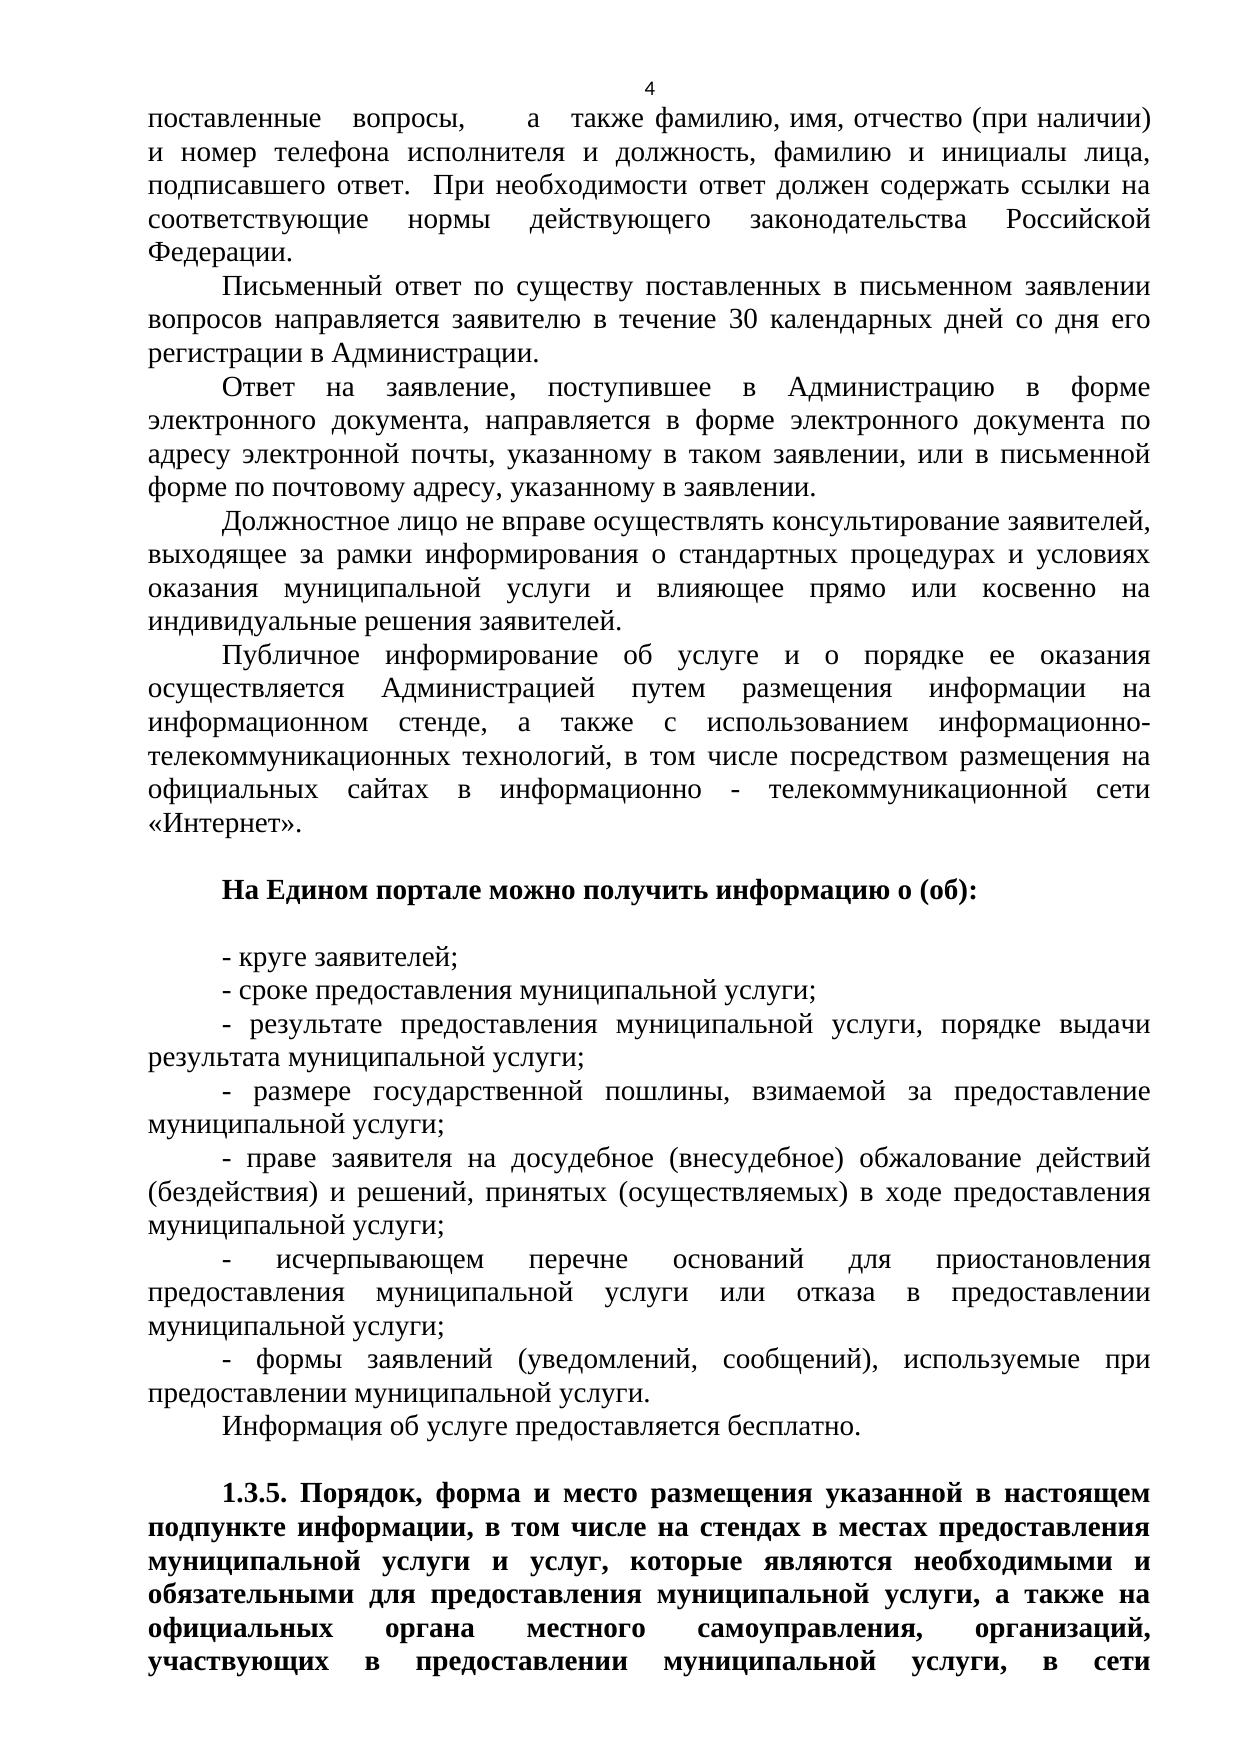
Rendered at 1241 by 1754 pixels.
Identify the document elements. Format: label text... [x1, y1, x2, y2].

text - круге заявителей; [148, 939, 1152, 972]
text - исчерпывающем перечне оснований для приостановления предоставления муниципальной услуги или отказа в предоставлении муниципальной услуги; [148, 1241, 1152, 1341]
text - праве заявителя на досудебное (внесудебное) обжалование действий (бездействия) и решений, принятых (осуществляемых) в ходе предоставления муниципальной услуги; [148, 1140, 1152, 1241]
text - формы заявлений (уведомлений, сообщений), используемые при предоставлении муниципальной услуги. [148, 1341, 1152, 1408]
text Информация об услуге предоставляется бесплатно. [148, 1408, 1152, 1442]
text Письменный ответ по существу поставленных в письменном заявлении вопросов направляется заявителю в течение 30 календарных дней со дня его регистрации в Администрации. [148, 268, 1152, 369]
text Ответ на заявление, поступившее в Администрацию в форме электронного документа, направляется в форме электронного документа по адресу электронной почты, указанному в таком заявлении, или в письменной форме по почтовому адресу, указанному в заявлении. [148, 369, 1152, 503]
text - размере государственной пошлины, взимаемой за предоставление муниципальной услуги; [148, 1073, 1152, 1140]
text - сроке предоставления муниципальной услуги; [148, 972, 1152, 1006]
text Должностное лицо не вправе осуществлять консультирование заявителей, выходящее за рамки информирования о стандартных процедурах и условиях оказания муниципальной услуги и влияющее прямо или косвенно на индивидуальные решения заявителей. [148, 503, 1152, 637]
text - результате предоставления муниципальной услуги, порядке выдачи результата муниципальной услуги; [148, 1006, 1152, 1073]
text На Едином портале можно получить информацию о (об): [148, 872, 1152, 905]
text Публичное информирование об услуге и о порядке ее оказания осуществляется Администрацией путем размещения информации на информационном стенде, а также с использованием информационно-телекоммуникационных технологий, в том числе посредством размещения на официальных сайтах в информационно - телекоммуникационной сети «Интернет». [148, 637, 1152, 838]
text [148, 100, 1152, 268]
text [148, 1476, 1152, 1677]
